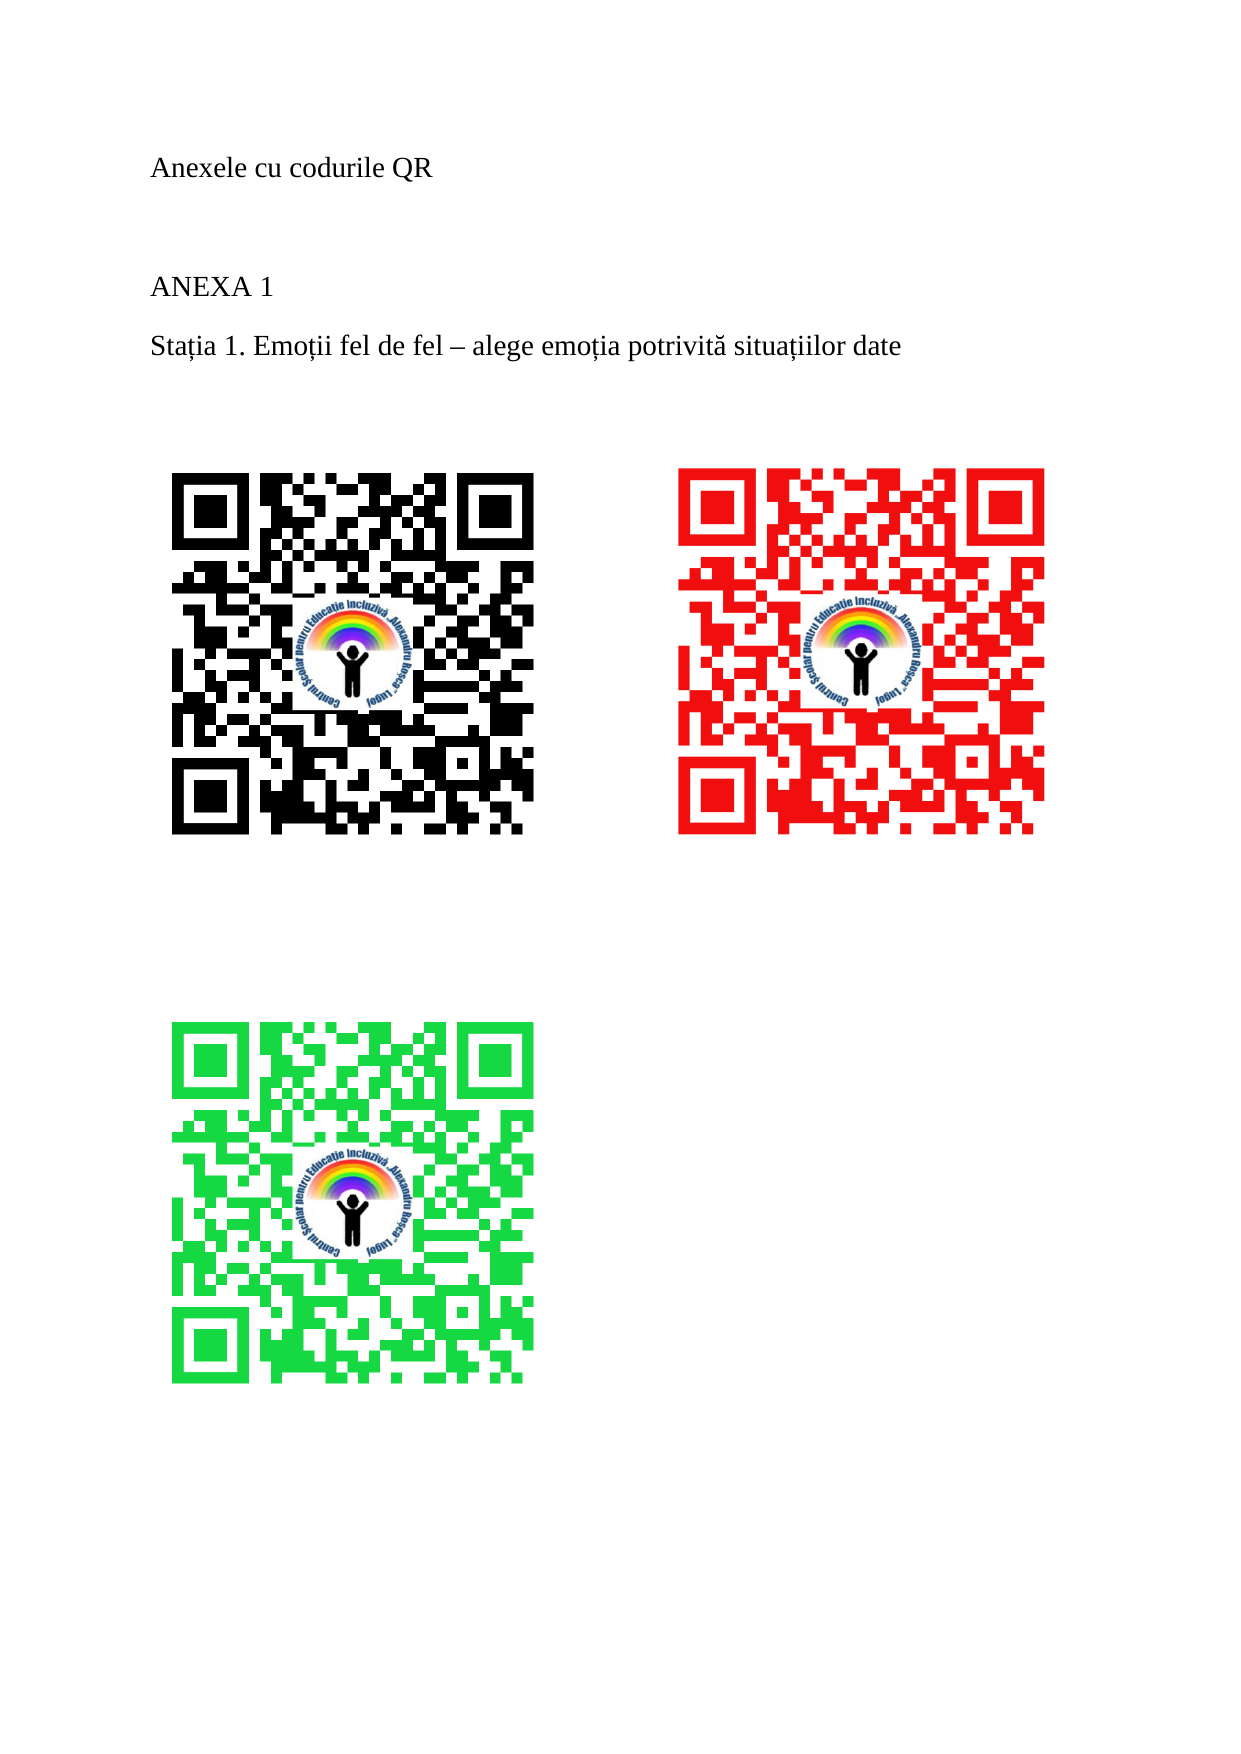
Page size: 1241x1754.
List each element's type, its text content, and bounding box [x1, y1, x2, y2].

text ANEXA 1 [150, 269, 1090, 302]
text Anexele cu codurile QR [150, 150, 1090, 183]
text Stația 1. Emoții fel de fel – alege emoția potrivită situațiilor date [150, 328, 1090, 362]
picture [150, 1000, 555, 1405]
picture [656, 446, 1066, 856]
picture [150, 451, 555, 856]
